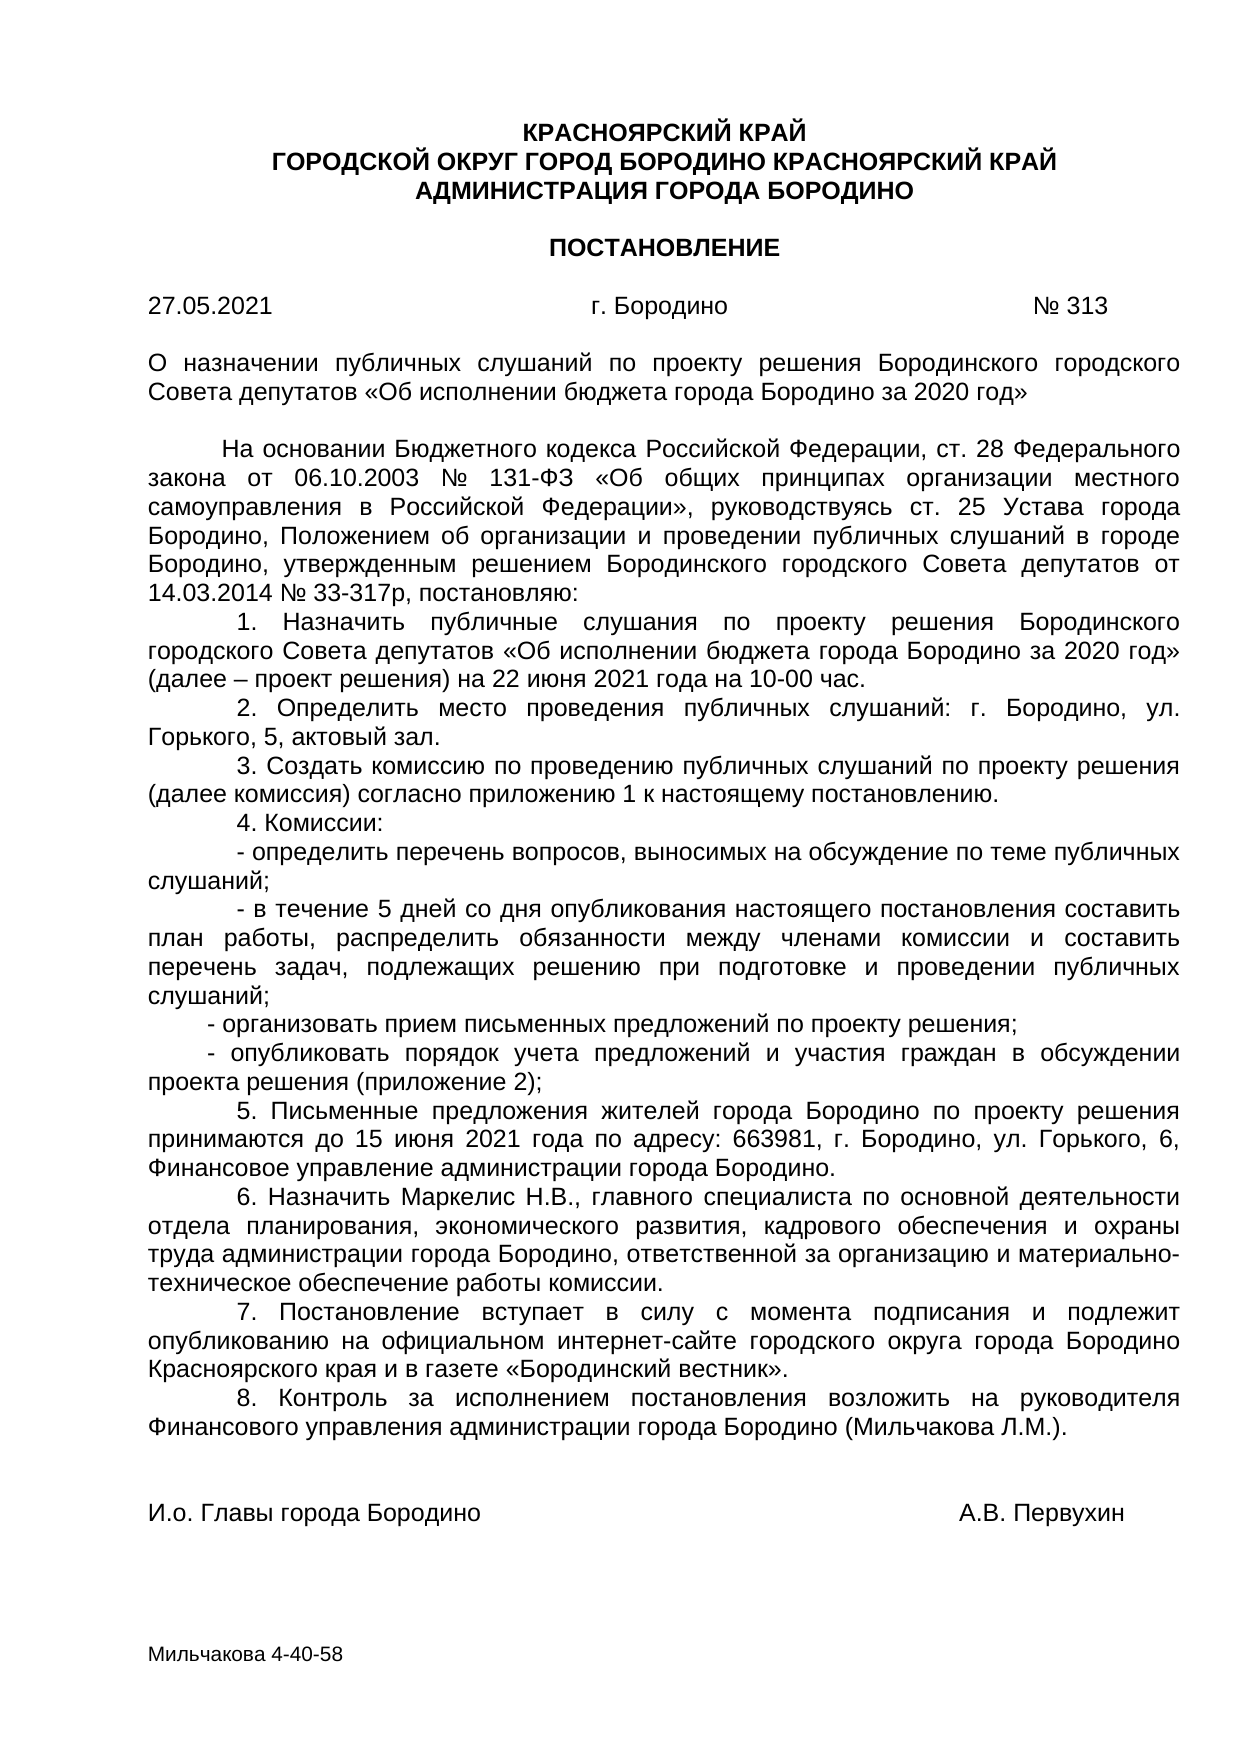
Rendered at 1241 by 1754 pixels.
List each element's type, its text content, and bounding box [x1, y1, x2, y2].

text 6. Назначить Маркелис Н.В., главного специалиста по основной деятельности отдела планирования, экономического развития, кадрового обеспечения и охраны труда администрации города Бородино, ответственной за организацию и материально-техническое обеспечение работы комиссии. [148, 1182, 1181, 1297]
text 3. Создать комиссию по проведению публичных слушаний по проекту решения (далее комиссия) согласно приложению 1 к настоящему постановлению. [148, 751, 1181, 808]
text Мильчакова 4-40-58 [148, 1642, 1181, 1666]
text 8. Контроль за исполнением постановления возложить на руководителя Финансового управления администрации города Бородино (Мильчакова Л.М.). [148, 1383, 1181, 1441]
text На основании Бюджетного кодекса Российской Федерации, ст. 28 Федерального закона от 06.10.2003 № 131-ФЗ «Об общих принципах организации местного самоуправления в Российской Федерации», руководствуясь ст. 25 Устава города Бородино, Положением об организации и проведении публичных слушаний в городе Бородино, утвержденным решением Бородинского городского Совета депутатов от 14.03.2014 № 33-317р, постановляю: [148, 434, 1181, 607]
text - организовать прием письменных предложений по проекту решения; [148, 1009, 1181, 1038]
text - в течение 5 дней со дня опубликования настоящего постановления составить план работы, распределить обязанности между членами комиссии и составить перечень задач, подлежащих решению при подготовке и проведении публичных слушаний; [148, 894, 1181, 1009]
text - определить перечень вопросов, выносимых на обсуждение по теме публичных слушаний; [148, 837, 1181, 894]
text 1. Назначить публичные слушания по проекту решения Бородинского городского Совета депутатов «Об исполнении бюджета города Бородино за 2020 год» (далее – проект решения) на 22 июня 2021 года на 10-00 час. [148, 607, 1181, 693]
text 27.05.2021 г. Бородино № 313 [148, 291, 1181, 319]
text И.о. Главы города Бородино А.В. Первухин [148, 1498, 1181, 1527]
list 2. Определить место проведения публичных слушаний: г. Бородино, ул. Горького, 5, актовый зал. [148, 693, 1181, 751]
text О назначении публичных слушаний по проекту решения Бородинского городского Совета депутатов «Об исполнении бюджета города Бородино за 2020 год» [148, 348, 1181, 406]
text ГОРОДСКОЙ ОКРУГ ГОРОД БОРОДИНО КРАСНОЯРСКИЙ КРАЙ [148, 147, 1181, 176]
text 5. Письменные предложения жителей города Бородино по проекту решения принимаются до 15 июня 2021 года по адресу: 663981, г. Бородино, ул. Горького, 6, Финансовое управление администрации города Бородино. [148, 1096, 1181, 1182]
text ПОСТАНОВЛЕНИЕ [148, 233, 1181, 262]
text АДМИНИСТРАЦИЯ ГОРОДА БОРОДИНО [148, 176, 1181, 204]
text 7. Постановление вступает в силу с момента подписания и подлежит опубликованию на официальном интернет-сайте городского округа города Бородино Красноярского края и в газете «Бородинский вестник». [148, 1297, 1181, 1383]
text КРАСНОЯРСКИЙ КРАЙ [148, 118, 1181, 147]
text - опубликовать порядок учета предложений и участия граждан в обсуждении проекта решения (приложение 2); [148, 1038, 1181, 1096]
text 4. Комиссии: [148, 808, 1181, 837]
